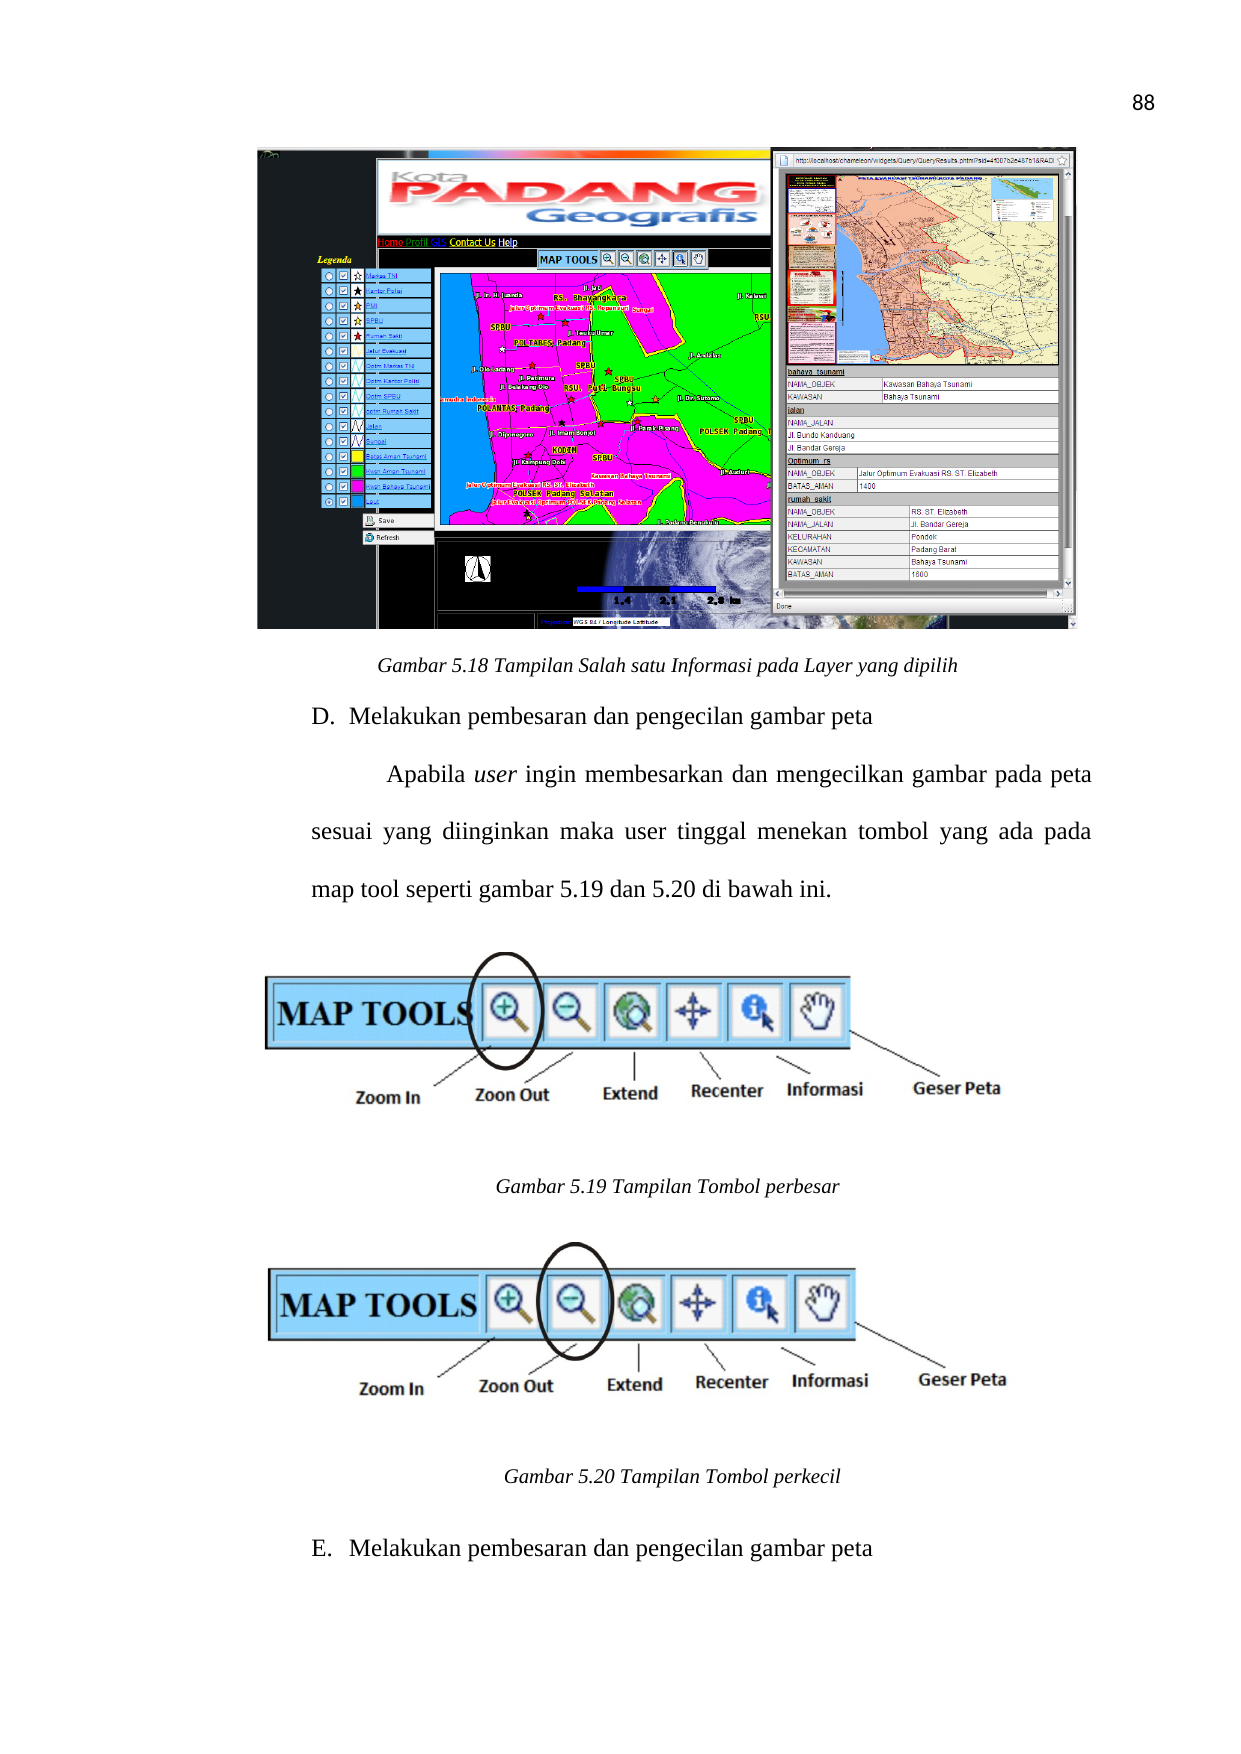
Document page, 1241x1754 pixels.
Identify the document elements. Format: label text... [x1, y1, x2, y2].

picture [262, 1242, 1083, 1441]
picture [257, 147, 1078, 629]
text Apabila user ingin membesarkan dan mengecilkan gambar pada peta sesuai yang diinginkan maka user tinggal menekan tombol yang ada pada map tool seperti gambar 5.19 dan 5.20 di bawah ini. [311, 759, 1092, 902]
picture [258, 952, 1077, 1150]
list Melakukan pembesaran dan pengecilan gambar peta [311, 1533, 1080, 1562]
list Melakukan pembesaran dan pengecilan gambar peta [311, 701, 1080, 730]
